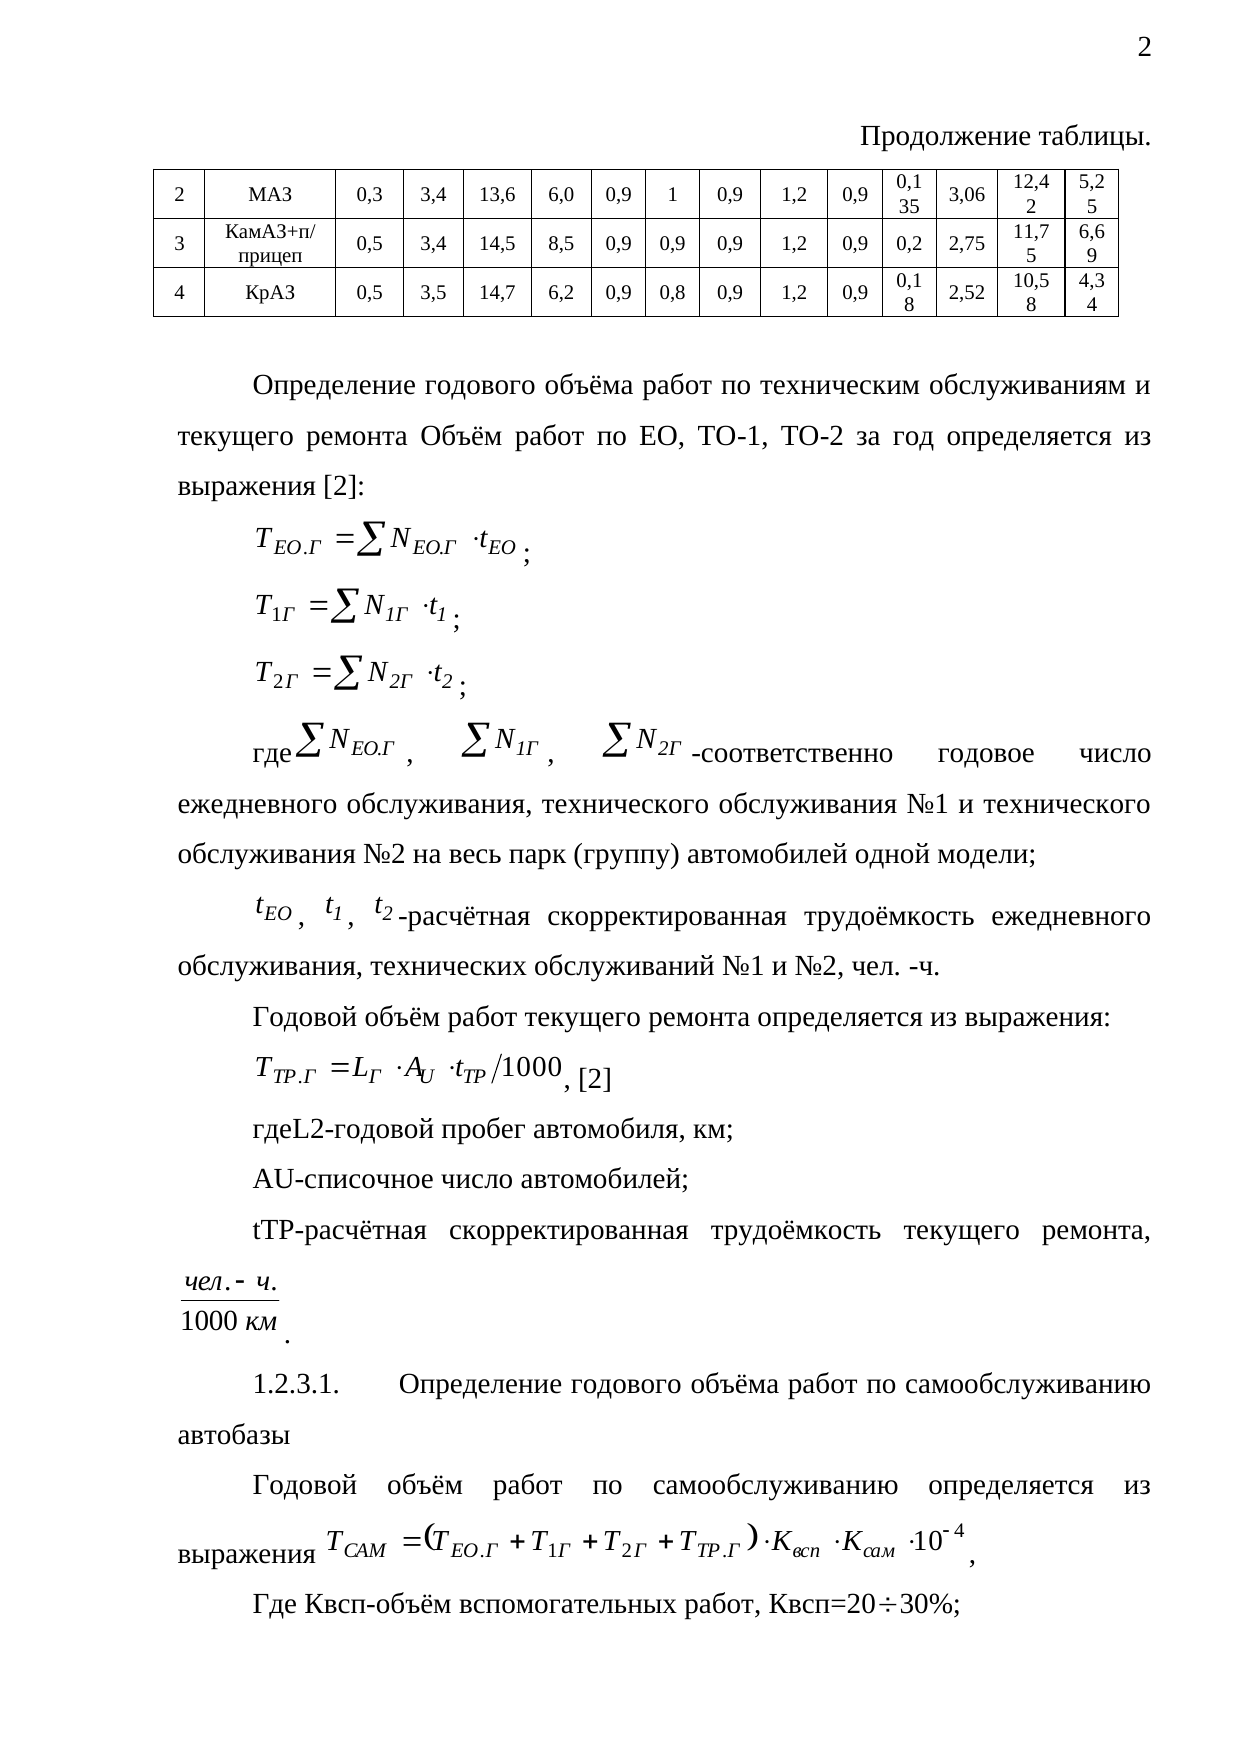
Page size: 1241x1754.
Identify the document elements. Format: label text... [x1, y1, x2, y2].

table_header 2 [154, 170, 204, 218]
text , [2] [177, 1049, 1152, 1094]
table_cell 0,9 [828, 268, 882, 316]
table_header 1 [646, 170, 699, 218]
table_header 0,9 [700, 170, 760, 218]
table_cell 8,5 [532, 219, 591, 267]
table_header 1,2 [761, 170, 827, 218]
table_cell 4 [154, 268, 204, 316]
title Определение годового объёма работ по самообслуживанию автобазы [177, 1367, 1152, 1451]
table_cell КамАЗ+п/прицеп [205, 219, 335, 267]
table_cell 0,9 [700, 268, 760, 316]
table_cell 0,8 [646, 268, 699, 316]
table_cell 0,5 [336, 268, 403, 316]
table_header 0,9 [592, 170, 645, 218]
table_cell 0,9 [828, 219, 882, 267]
text АU-списочное число автомобилей; [177, 1162, 1152, 1195]
table_cell 4,34 [1066, 268, 1118, 316]
table_cell 0,9 [646, 219, 699, 267]
table_header 13,6 [464, 170, 531, 218]
table_header МАЗ [205, 170, 335, 218]
text ; [177, 585, 1152, 635]
table_cell 0,9 [592, 268, 645, 316]
table_header 3,4 [404, 170, 463, 218]
table_header 6,0 [532, 170, 591, 218]
table_cell 2,52 [937, 268, 997, 316]
table_header 0,3 [336, 170, 403, 218]
table_header 5,25 [1066, 170, 1118, 218]
table_header 3,06 [937, 170, 997, 218]
table_cell 3 [154, 219, 204, 267]
table_cell 14,5 [464, 219, 531, 267]
text Определение годового объёма работ по техническим обслуживаниям и текущего ремонта Объём работ по ЕО, ТО-1, ТО-2 за год определяется из выражения [2]: [177, 367, 1152, 501]
table_cell 0,2 [883, 219, 936, 267]
table_cell 3,4 [404, 219, 463, 267]
table_cell 14,7 [464, 268, 531, 316]
text ; [177, 652, 1152, 702]
text Годовой объём работ по самообслуживанию определяется из выражения , [177, 1467, 1152, 1569]
table_header 12,42 [998, 170, 1064, 218]
text Годовой объём работ текущего ремонта определяется из выражения: [177, 999, 1152, 1032]
text ; [177, 518, 1152, 568]
table_cell 10,58 [998, 268, 1064, 316]
table_header 0,9 [828, 170, 882, 218]
text гдеL2-годовой пробег автомобиля, км; [177, 1111, 1152, 1145]
table_cell 0,9 [592, 219, 645, 267]
table_cell 11,75 [998, 219, 1064, 267]
table_cell КрАЗ [205, 268, 335, 316]
table_header 0,135 [883, 170, 936, 218]
text , , -расчётная скорректированная трудоёмкость ежедневного обслуживания, технических обслуживаний №1 и №2, чел. -ч. [177, 886, 1152, 982]
table_cell 0,18 [883, 268, 936, 316]
table_cell 0,9 [700, 219, 760, 267]
table_cell 2,75 [937, 219, 997, 267]
table_cell 3,5 [404, 268, 463, 316]
text Продолжение таблицы. [177, 118, 1152, 152]
table_cell 0,5 [336, 219, 403, 267]
table_cell 6,2 [532, 268, 591, 316]
table_cell 6,69 [1066, 219, 1118, 267]
table_cell 1,2 [761, 268, 827, 316]
text tТР-расчётная скорректированная трудоёмкость текущего ремонта, . [177, 1212, 1152, 1350]
text Где Квсп-объём вспомогательных работ, Квсп=2030%; [177, 1586, 1152, 1620]
table_cell 1,2 [761, 219, 827, 267]
text где, , -соответственно годовое число ежедневного обслуживания, технического обслуживания №1 и технического обслуживания №2 на весь парк (группу) автомобилей одной модели; [177, 719, 1152, 869]
